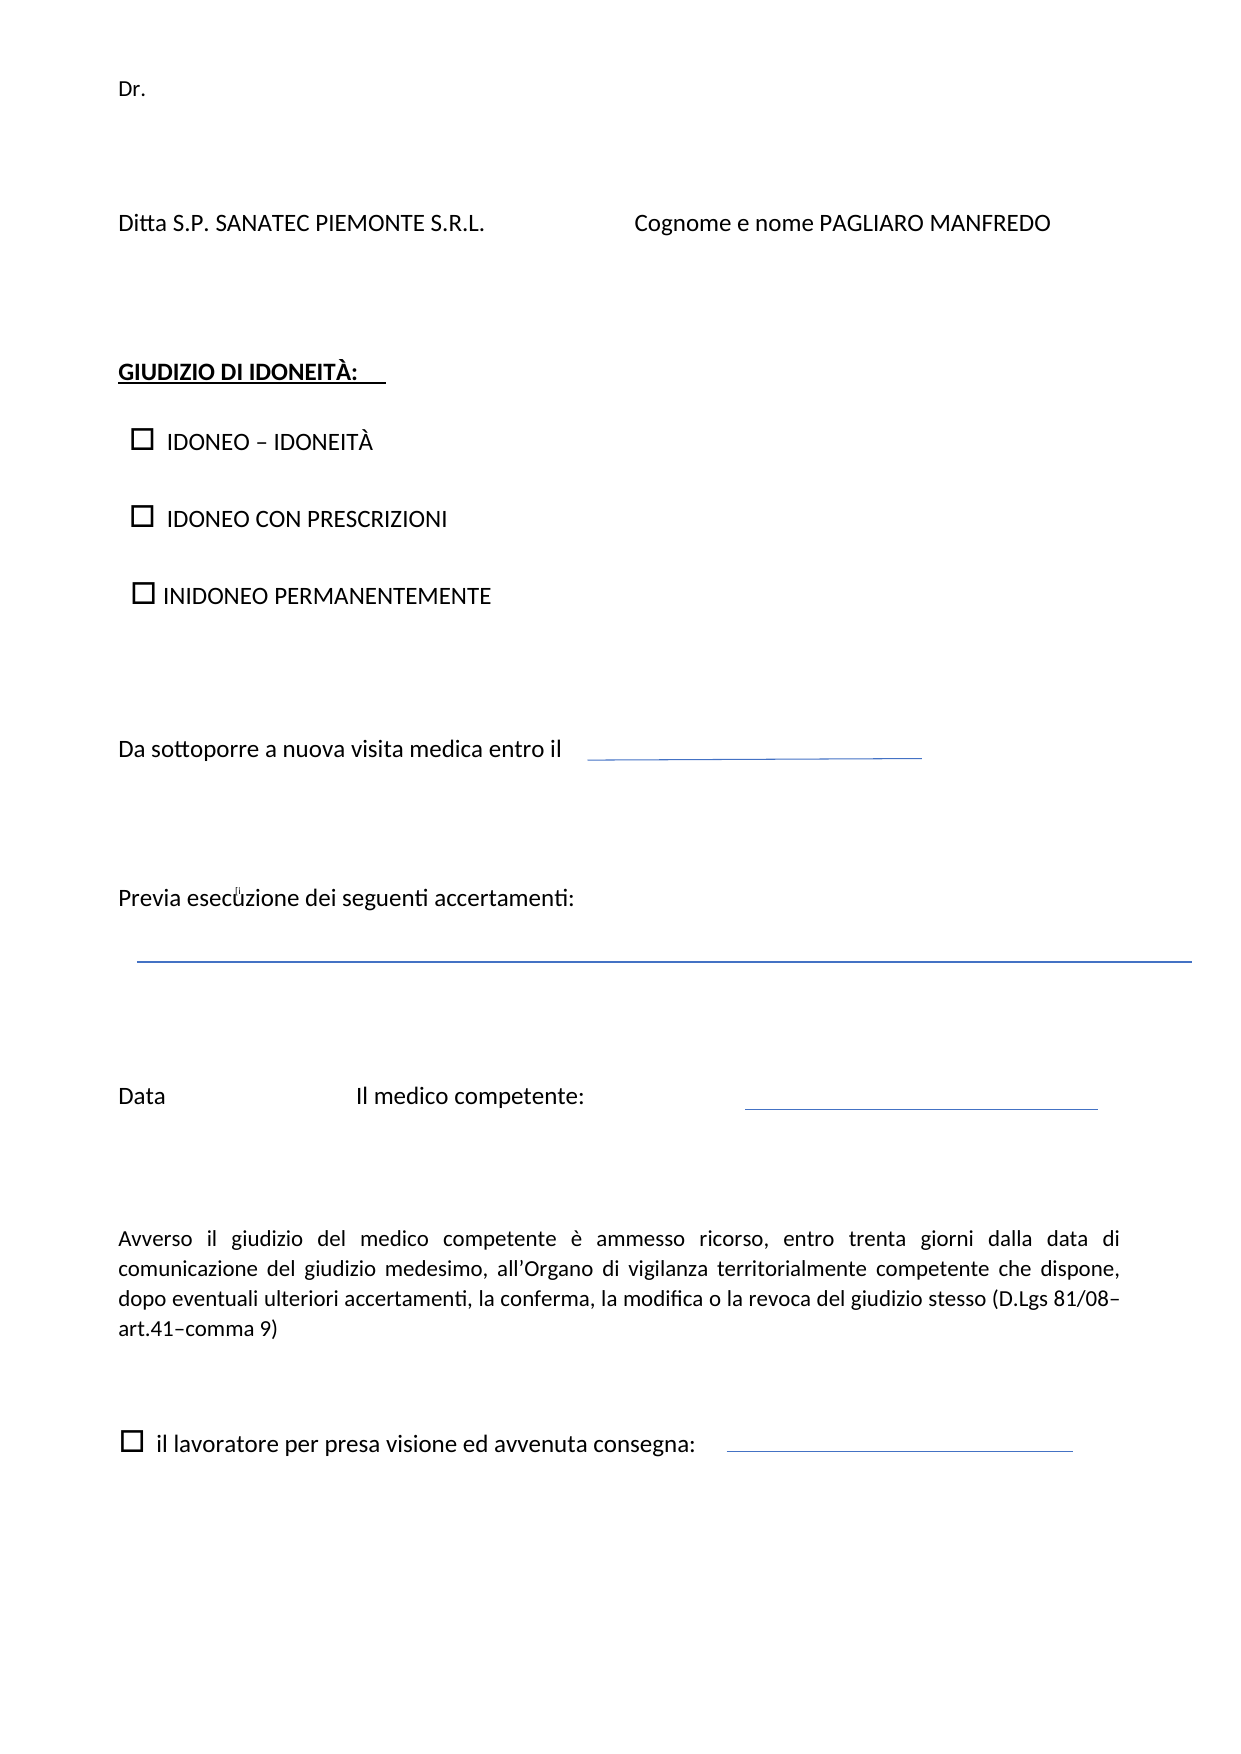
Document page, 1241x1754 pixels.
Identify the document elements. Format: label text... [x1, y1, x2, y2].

text □ IDONEO – IDONEITÀ [118, 406, 1122, 462]
text □ il lavoratore per presa visione ed avvenuta consegna: [118, 1408, 1122, 1464]
text Ditta S.P. SANATEC PIEMONTE S.R.L. Cognome e nome PAGLIARO MANFREDO [118, 207, 1122, 238]
text Data Il medico competente: [118, 1080, 1122, 1111]
text □ IDONEO CON PRESCRIZIONI [118, 483, 1122, 539]
text Da sottoporre a nuova visita medica entro il [118, 733, 1122, 764]
text Previa esecuzione dei seguenti accertamenti: [118, 882, 1122, 913]
text Avverso il giudizio del medico competente è ammesso ricorso, entro trenta giorni dalla data di comunicazione del giudizio medesimo, all’Organo di vigilanza territorialmente competente che dispone, dopo eventuali ulteriori accertamenti, la conferma, la modifica o la revoca del giudizio stesso (D.Lgs 81/08–art.41–comma 9) [118, 1224, 1122, 1342]
text □ INIDONEO PERMANENTEMENTE [118, 560, 1122, 616]
text GIUDIZIO DI IDONEITÀ: [118, 356, 1122, 387]
